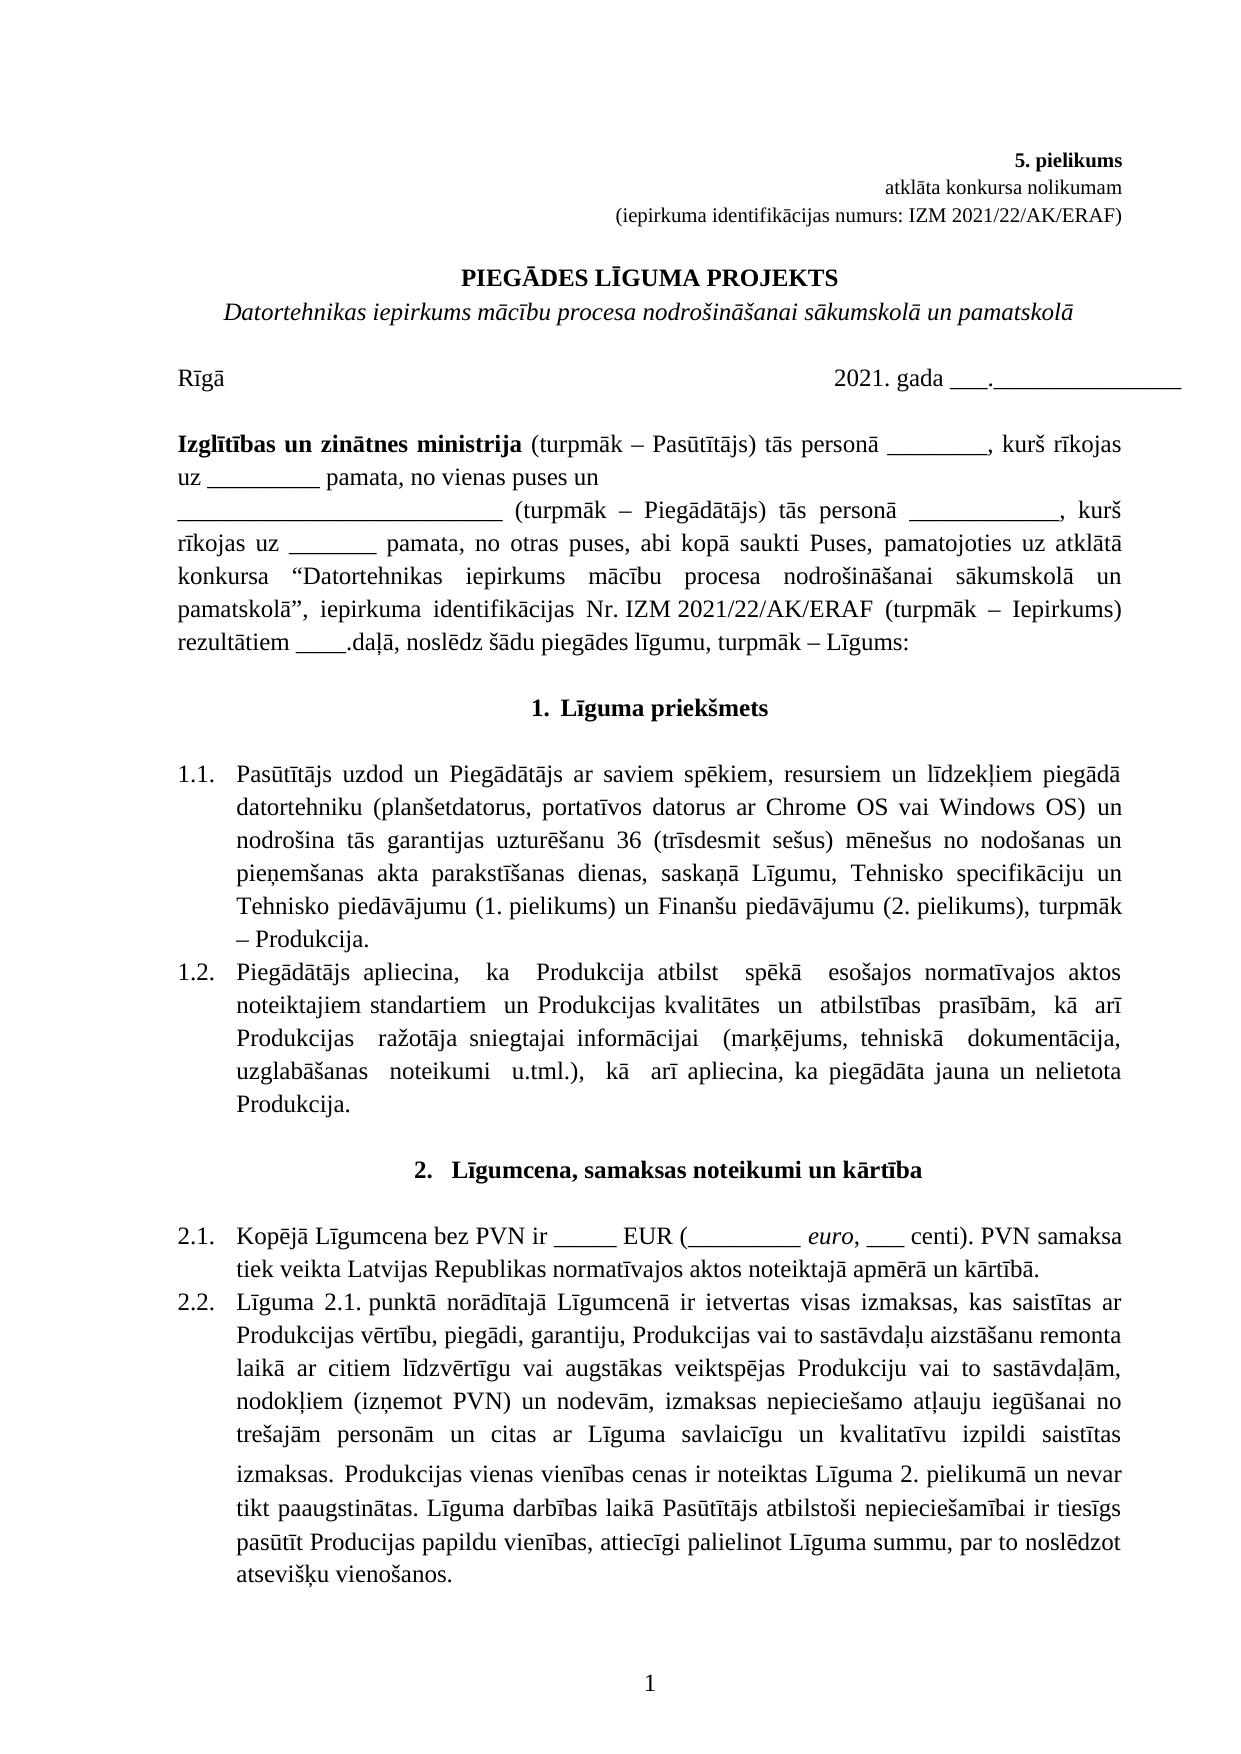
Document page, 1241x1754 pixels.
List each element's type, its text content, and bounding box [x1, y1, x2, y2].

list Kopējā Līgumcena bez PVN ir _____ EUR (_________ euro, ___ centi). PVN samaksa tiek veikta Latvijas Republikas normatīvajos aktos noteiktajā apmērā un kārtībā. [177, 1221, 1122, 1283]
text Izglītības un zinātnes ministrija (turpmāk – Pasūtītājs) tās personā ________, kurš rīkojas uz _________ pamata, no vienas puses un [177, 429, 1122, 490]
list Pasūtītājs uzdod un Piegādātājs ar saviem spēkiem, resursiem un līdzekļiem piegādā datortehniku (planšetdatorus, portatīvos datorus ar Chrome OS vai Windows OS) un nodrošina tās garantijas uzturēšanu 36 (trīsdesmit sešus) mēnešus no nodošanas un pieņemšanas akta parakstīšanas dienas, saskaņā Līgumu, Tehnisko specifikāciju un Tehnisko piedāvājumu (1. pielikums) un Finanšu piedāvājumu (2. pielikums), turpmāk – Produkcija. [177, 759, 1122, 953]
text atklāta konkursa nolikumam [177, 175, 1122, 199]
list Līguma priekšmets [177, 693, 1122, 722]
text (iepirkuma identifikācijas numurs: IZM 2021/22/AK/ERAF) [177, 203, 1122, 227]
text Rīgā 2021. gada ___._______________ [177, 363, 1122, 391]
text __________________________ (turpmāk – Piegādātājs) tās personā ____________, kurš rīkojas uz _______ pamata, no otras puses, abi kopā saukti Puses, pamatojoties uz atklātā konkursa “Datortehnikas iepirkums mācību procesa nodrošināšanai sākumskolā un pamatskolā”, iepirkuma identifikācijas Nr. IZM 2021/22/AK/ERAF (turpmāk – Iepirkums) rezultātiem ____.daļā, noslēdz šādu piegādes līgumu, turpmāk – Līgums: [177, 495, 1122, 656]
text Datortehnikas iepirkums mācību procesa nodrošināšanai sākumskolā un pamatskolā [177, 297, 1122, 325]
list Līguma 2.1. punktā norādītajā Līgumcenā ir ietvertas visas izmaksas, kas saistītas ar Produkcijas vērtību, piegādi, garantiju, Produkcijas vai to sastāvdaļu aizstāšanu remonta laikā ar citiem līdzvērtīgu vai augstākas veiktspējas Produkciju vai to sastāvdaļām, nodokļiem (izņemot PVN) un nodevām, izmaksas nepieciešamo atļauju iegūšanai no trešajām personām un citas ar Līguma savlaicīgu un kvalitatīvu izpildi saistītas izmaksas. Produkcijas vienas vienības cenas ir noteiktas Līguma 2. pielikumā un nevar tikt paaugstinātas. Līguma darbības laikā Pasūtītājs atbilstoši nepieciešamībai ir tiesīgs pasūtīt Producijas papildu vienības, attiecīgi palielinot Līguma summu, par to noslēdzot atsevišķu vienošanos. [177, 1287, 1122, 1588]
list Līgumcena, samaksas noteikumi un kārtība [215, 1155, 1122, 1184]
list Piegādātājs apliecina, ka Produkcija atbilst spēkā esošajos normatīvajos aktos noteiktajiem standartiem un Produkcijas kvalitātes un atbilstības prasībām, kā arī Produkcijas ražotāja sniegtajai informācijai (marķējums, tehniskā dokumentācija, uzglabāšanas noteikumi u.tml.), kā arī apliecina, ka piegādāta jauna un nelietota Produkcija. [177, 957, 1122, 1118]
text PIEGĀDES LĪGUMA PROJEKTS [177, 263, 1122, 292]
text 5. pielikums [177, 148, 1122, 172]
